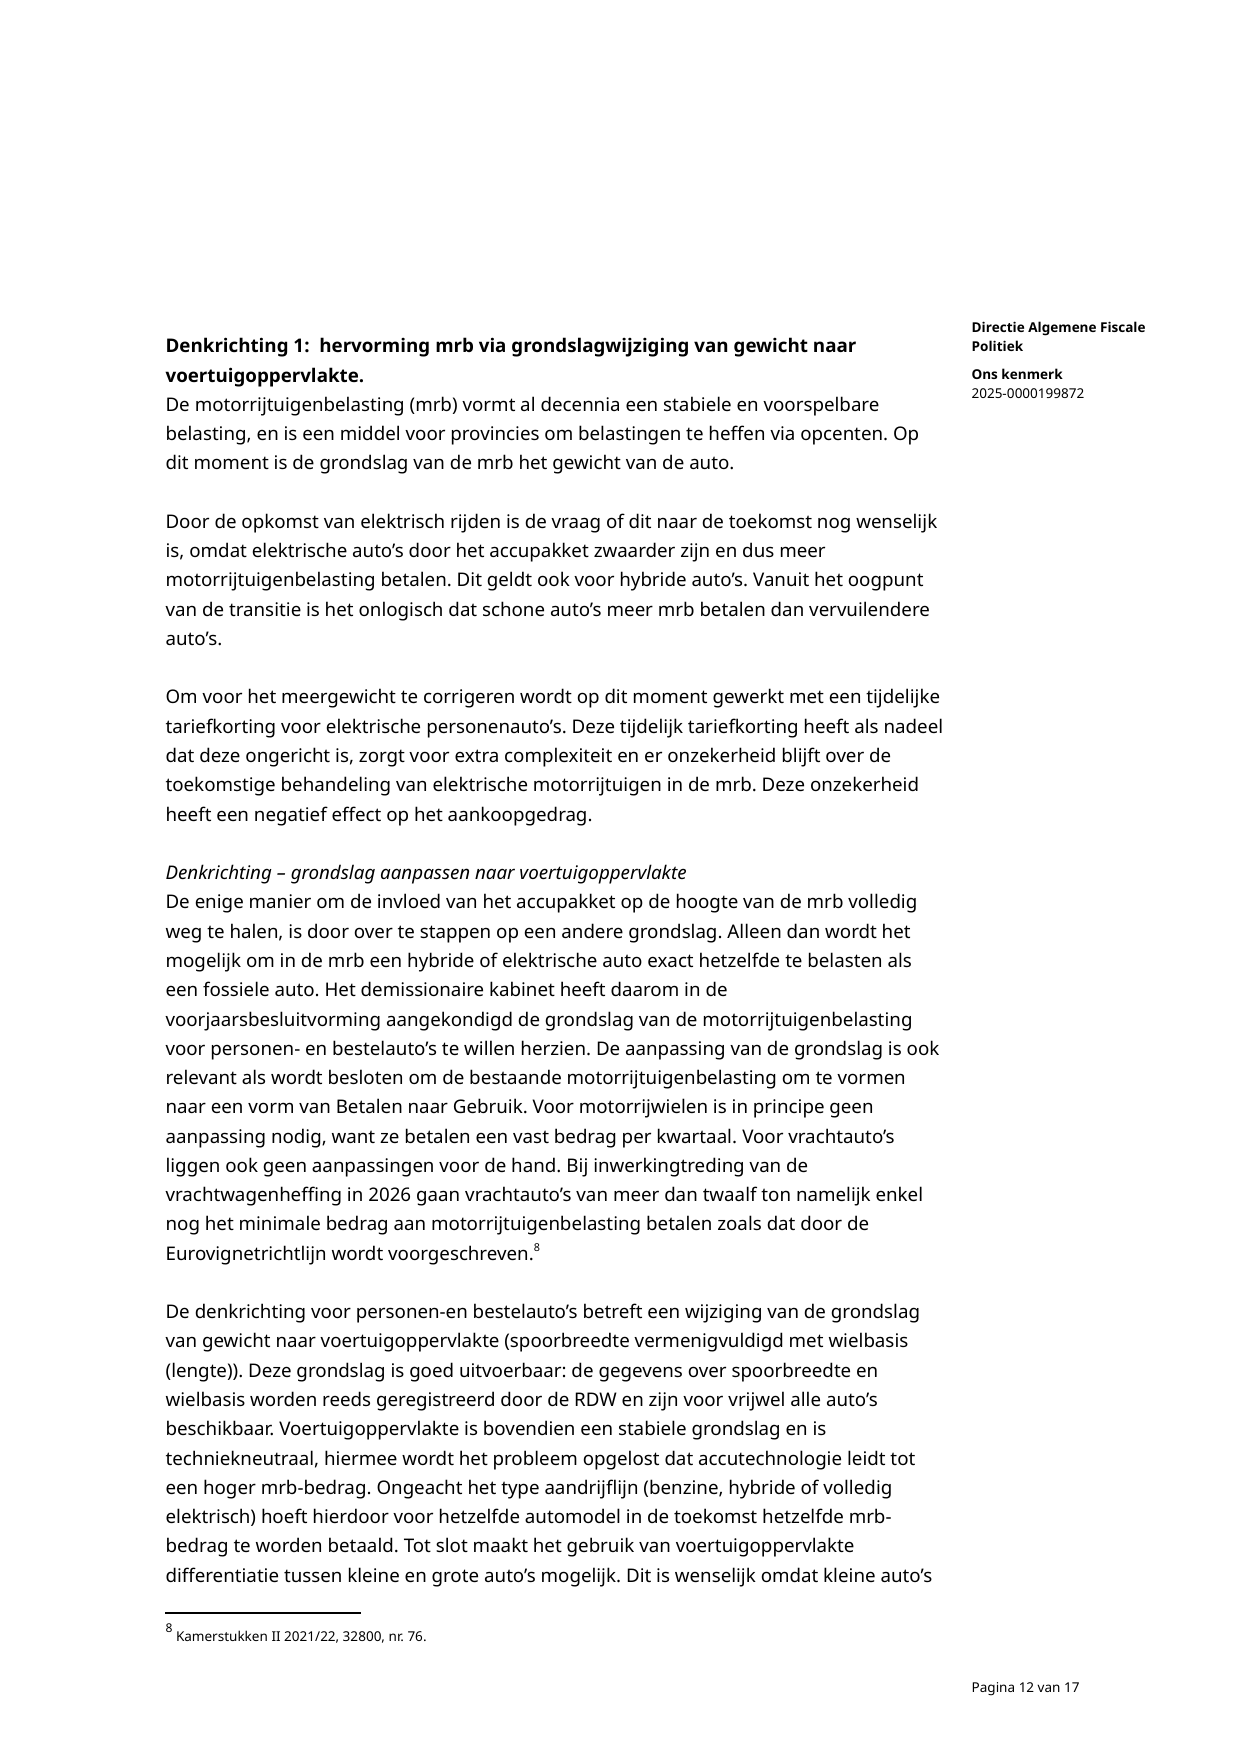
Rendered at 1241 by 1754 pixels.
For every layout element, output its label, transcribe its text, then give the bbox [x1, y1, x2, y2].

text Om voor het meergewicht te corrigeren wordt op dit moment gewerkt met een tijdelijke tariefkorting voor elektrische personenauto’s. Deze tijdelijk tariefkorting heeft als nadeel dat deze ongericht is, zorgt voor extra complexiteit en er onzekerheid blijft over de toekomstige behandeling van elektrische motorrijtuigen in de mrb. Deze onzekerheid heeft een negatief effect op het aankoopgedrag. [165, 684, 945, 826]
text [165, 1298, 945, 1587]
text Denkrichting 1: hervorming mrb via grondslagwijziging van gewicht naar voertuigoppervlakte. [165, 333, 945, 387]
text De motorrijtuigenbelasting (mrb) vormt al decennia een stabiele en voorspelbare belasting, en is een middel voor provincies om belastingen te heffen via opcenten. Op dit moment is de grondslag van de mrb het gewicht van de auto. [165, 391, 945, 475]
text Denkrichting – grondslag aanpassen naar voertuigoppervlakte [165, 859, 945, 885]
text Door de opkomst van elektrisch rijden is de vraag of dit naar de toekomst nog wenselijk is, omdat elektrische auto’s door het accupakket zwaarder zijn en dus meer motorrijtuigenbelasting betalen. Dit geldt ook voor hybride auto’s. Vanuit het oogpunt van de transitie is het onlogisch dat schone auto’s meer mrb betalen dan vervuilendere auto’s. [165, 508, 945, 651]
text De enige manier om de invloed van het accupakket op de hoogte van de mrb volledig weg te halen, is door over te stappen op een andere grondslag. Alleen dan wordt het mogelijk om in de mrb een hybride of elektrische auto exact hetzelfde te belasten als een fossiele auto. Het demissionaire kabinet heeft daarom in de voorjaarsbesluitvorming aangekondigd de grondslag van de motorrijtuigenbelasting voor personen- en bestelauto’s te willen herzien. De aanpassing van de grondslag is ook relevant als wordt besloten om de bestaande motorrijtuigenbelasting om te vormen naar een vorm van Betalen naar Gebruik. Voor motorrijwielen is in principe geen aanpassing nodig, want ze betalen een vast bedrag per kwartaal. Voor vrachtauto’s liggen ook geen aanpassingen voor de hand. Bij inwerkingtreding van de vrachtwagenheffing in 2026 gaan vrachtauto’s van meer dan twaalf ton namelijk enkel nog het minimale bedrag aan motorrijtuigenbelasting betalen zoals dat door de Eurovignetrichtlijn wordt voorgeschreven. [165, 889, 945, 1266]
